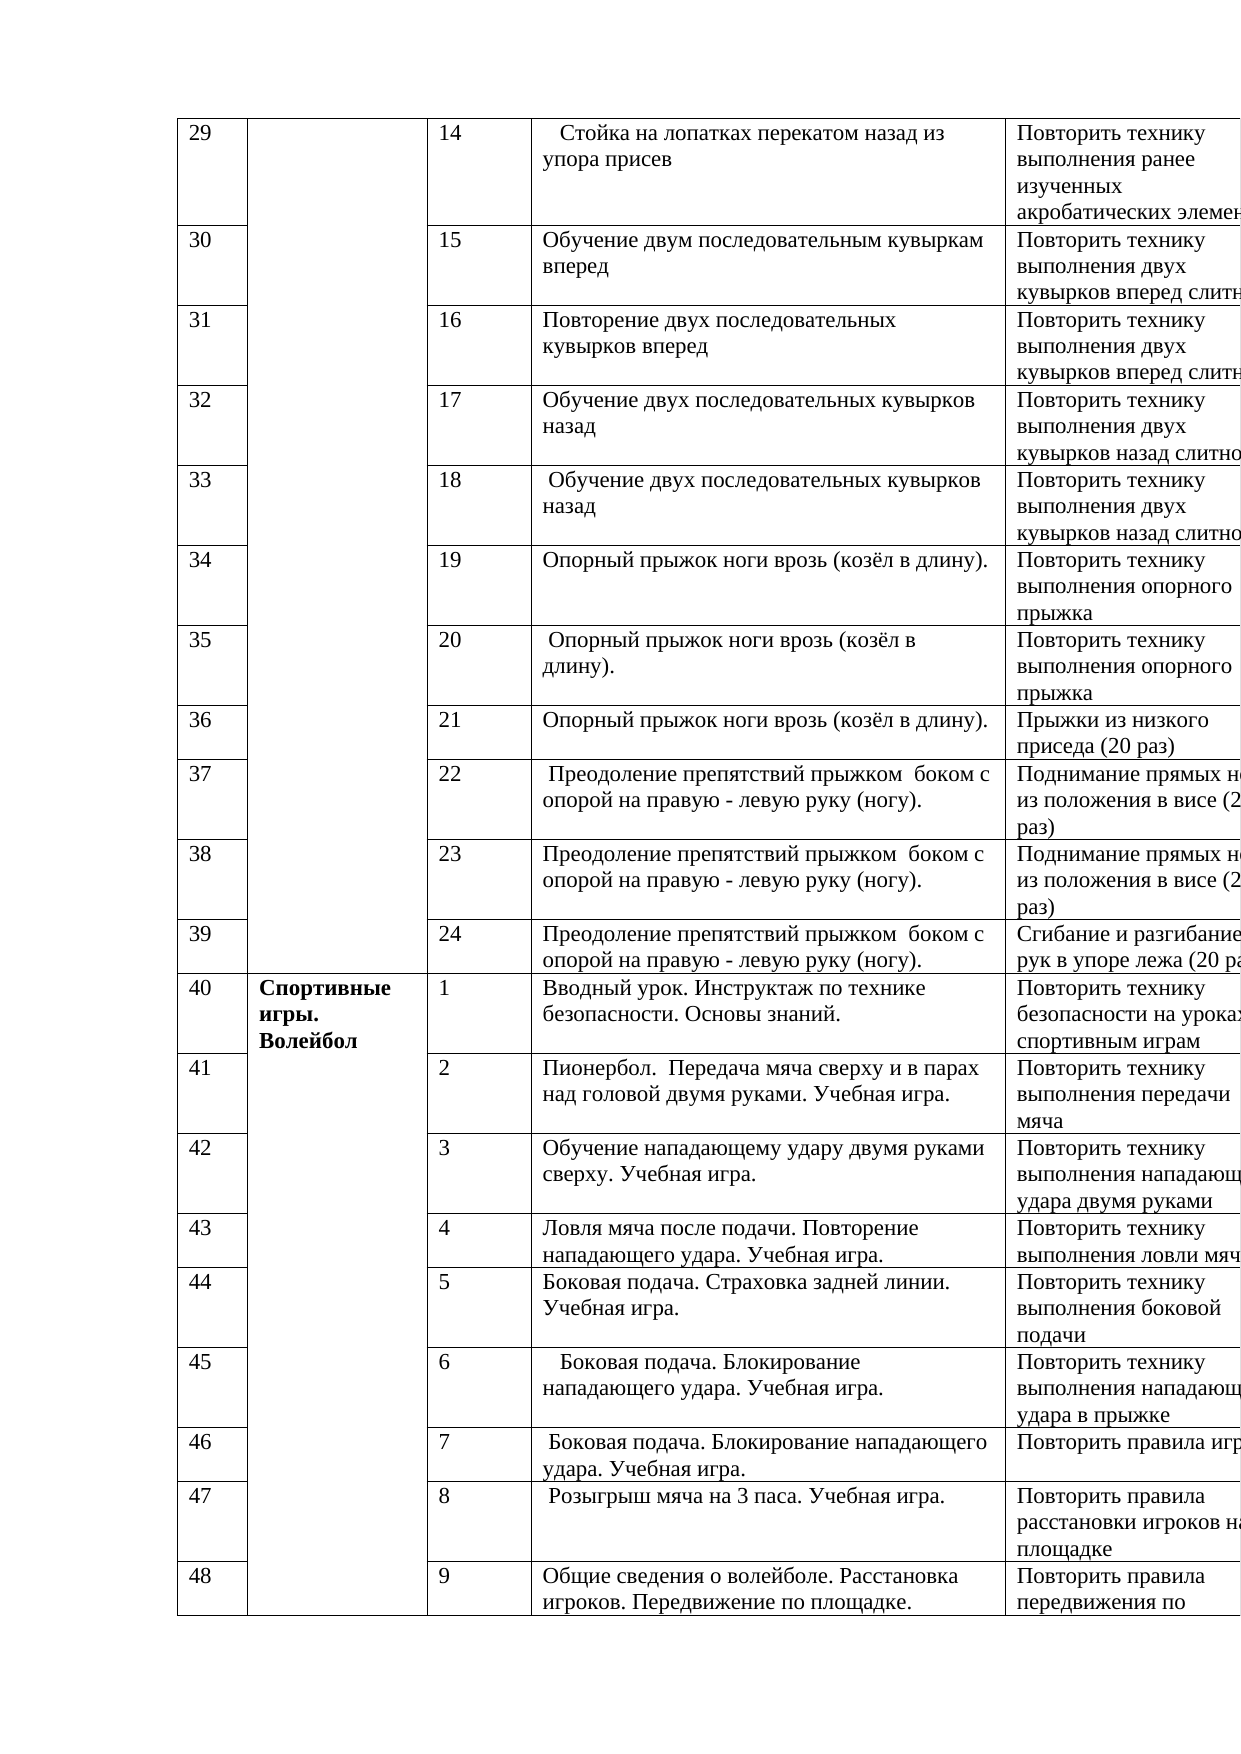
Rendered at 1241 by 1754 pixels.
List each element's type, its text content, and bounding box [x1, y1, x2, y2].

table_cell Повторить технику выполнения опорного прыжка [1006, 546, 1240, 625]
table_cell Опорный прыжок ноги врозь (козёл в длину). [532, 546, 1005, 625]
table_cell Повторить технику выполнения передачи мяча [1006, 1054, 1240, 1133]
table_cell Поднимание прямых ног из положения в висе (20 раз) [1006, 760, 1240, 839]
table_cell 6 [428, 1348, 531, 1427]
table_cell Повторение двух последовательных кувырков вперед [532, 306, 1005, 385]
table_cell Повторить технику выполнения нападающего удара двумя руками [1006, 1134, 1240, 1213]
table_cell 29 [178, 119, 247, 224]
table_cell 44 [178, 1268, 247, 1347]
table_cell Повторить правила расстановки игроков на площадке [1006, 1482, 1240, 1561]
table_cell 16 [428, 306, 531, 385]
table_cell Ловля мяча после подачи. Повторение нападающего удара. Учебная игра. [532, 1214, 1005, 1267]
table_cell Обучение двум последовательным кувыркам вперед [532, 226, 1005, 305]
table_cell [532, 1562, 1005, 1615]
table_cell 43 [178, 1214, 247, 1267]
table_cell Стойка на лопатках перекатом назад из упора присев [532, 119, 1005, 224]
table_cell 23 [428, 840, 531, 919]
table_cell Повторить технику выполнения двух кувырков назад слитно [1006, 386, 1240, 465]
table_cell Розыгрыш мяча на 3 паса. Учебная игра. [532, 1482, 1005, 1561]
table_cell 3 [428, 1134, 531, 1213]
table_cell 37 [178, 760, 247, 839]
table_cell 46 [178, 1428, 247, 1481]
table_cell Спортивные игры. Волейбол [248, 974, 427, 1615]
table_cell 18 [428, 466, 531, 545]
table_cell Преодоление препятствий прыжком боком с опорой на правую - левую руку (ногу). [532, 840, 1005, 919]
table_cell Обучение нападающему удару двумя руками сверху. Учебная игра. [532, 1134, 1005, 1213]
table_cell Повторить технику выполнения боковой подачи [1006, 1268, 1240, 1347]
table_cell Повторить технику выполнения ловли мяча [1006, 1214, 1240, 1267]
table_cell 20 [428, 626, 531, 705]
table_cell 8 [428, 1482, 531, 1561]
table_cell 4 [428, 1214, 531, 1267]
table_cell Преодоление препятствий прыжком боком с опорой на правую - левую руку (ногу). [532, 920, 1005, 973]
table_cell 40 [178, 974, 247, 1053]
table_cell Поднимание прямых ног из положения в висе (20 раз) [1006, 840, 1240, 919]
table_cell 15 [428, 226, 531, 305]
table_cell 24 [428, 920, 531, 973]
table_cell Прыжки из низкого приседа (20 раз) [1006, 706, 1240, 759]
table_cell 5 [428, 1268, 531, 1347]
table_cell 2 [428, 1054, 531, 1133]
table_cell 21 [428, 706, 531, 759]
table_cell 22 [428, 760, 531, 839]
table_cell Преодоление препятствий прыжком боком с опорой на правую - левую руку (ногу). [532, 760, 1005, 839]
table_cell Повторить технику безопасности на уроках по спортивным играм [1006, 974, 1240, 1053]
table_cell Опорный прыжок ноги врозь (козёл в длину). [532, 626, 1005, 705]
table_cell Пионербол. Передача мяча сверху и в парах над головой двумя руками. Учебная игра. [532, 1054, 1005, 1133]
table_cell Повторить технику выполнения опорного прыжка [1006, 626, 1240, 705]
table_cell 38 [178, 840, 247, 919]
table_cell 14 [428, 119, 531, 224]
table_cell 42 [178, 1134, 247, 1213]
table_cell 19 [428, 546, 531, 625]
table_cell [1006, 119, 1240, 224]
table_cell 31 [178, 306, 247, 385]
table_cell 35 [178, 626, 247, 705]
table_cell 9 [428, 1562, 531, 1615]
table_cell Боковая подача. Блокирование нападающего удара. Учебная игра. [532, 1348, 1005, 1427]
table_cell 30 [178, 226, 247, 305]
table_cell Повторить технику выполнения двух кувырков назад слитно [1006, 466, 1240, 545]
table_cell Сгибание и разгибание рук в упоре лежа (20 раз) [1006, 920, 1240, 973]
table_cell 36 [178, 706, 247, 759]
table_cell 32 [178, 386, 247, 465]
table_cell Опорный прыжок ноги врозь (козёл в длину). [532, 706, 1005, 759]
table_cell 7 [428, 1428, 531, 1481]
table_cell 39 [178, 920, 247, 973]
table_cell 45 [178, 1348, 247, 1427]
table_cell Повторить технику выполнения двух кувырков вперед слитно [1006, 306, 1240, 385]
table_cell Обучение двух последовательных кувырков назад [532, 386, 1005, 465]
table_cell Повторить правила игры [1006, 1428, 1240, 1481]
table_cell Повторить технику выполнения нападающего удара в прыжке [1006, 1348, 1240, 1427]
table_cell 33 [178, 466, 247, 545]
table_cell 47 [178, 1482, 247, 1561]
table_cell 48 [178, 1562, 247, 1615]
table_cell 1 [428, 974, 531, 1053]
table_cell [1006, 1562, 1240, 1615]
table_cell 34 [178, 546, 247, 625]
table_cell Обучение двух последовательных кувырков назад [532, 466, 1005, 545]
table_cell Боковая подача. Страховка задней линии. Учебная игра. [532, 1268, 1005, 1347]
table_cell Повторить технику выполнения двух кувырков вперед слитно [1006, 226, 1240, 305]
table_cell Боковая подача. Блокирование нападающего удара. Учебная игра. [532, 1428, 1005, 1481]
table_cell 41 [178, 1054, 247, 1133]
table_cell 17 [428, 386, 531, 465]
table_cell Вводный урок. Инструктаж по технике безопасности. Основы знаний. [532, 974, 1005, 1053]
